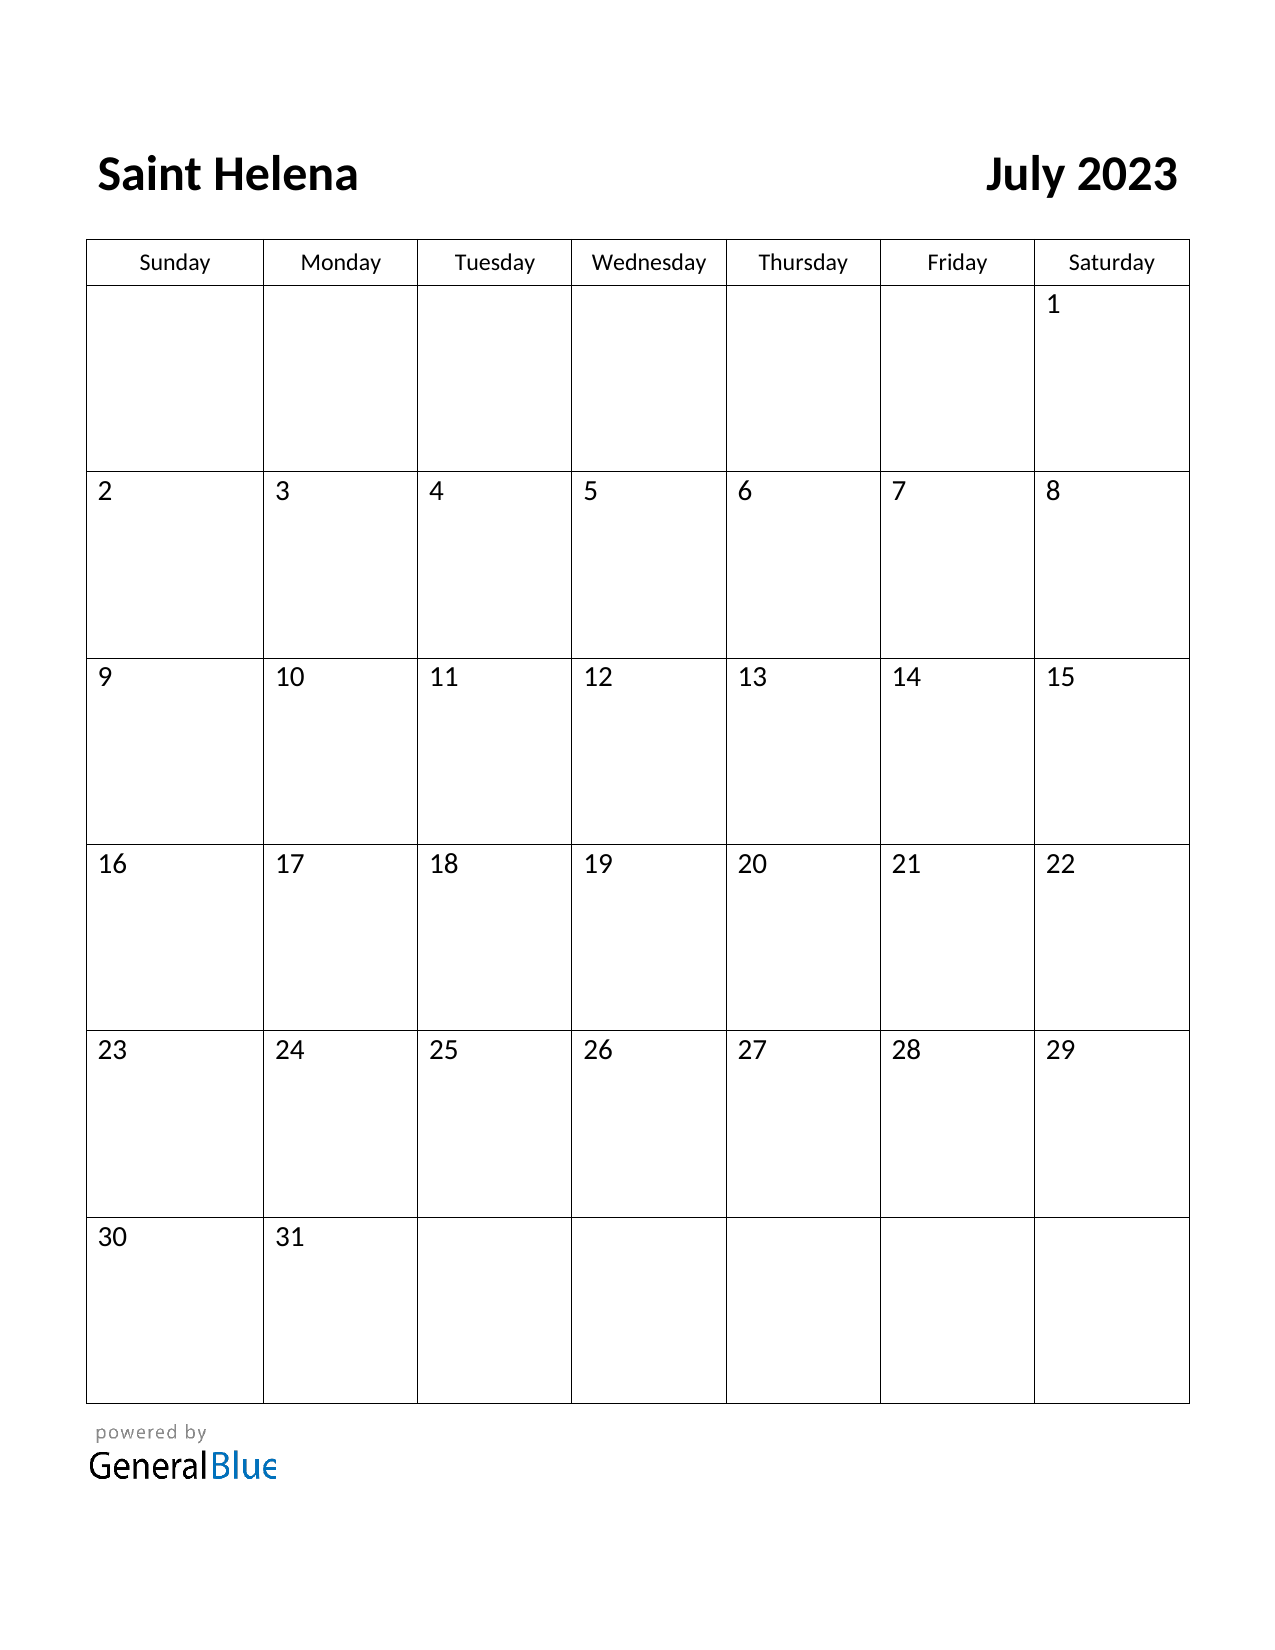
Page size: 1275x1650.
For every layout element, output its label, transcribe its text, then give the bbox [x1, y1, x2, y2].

table_cell [418, 505, 571, 657]
table_cell 17 [264, 845, 417, 877]
table_cell [572, 286, 726, 318]
table_cell Wednesday [572, 240, 726, 284]
table_cell Friday [881, 240, 1034, 284]
table_cell [87, 1250, 263, 1403]
table_cell [1035, 878, 1189, 1030]
table_cell [727, 318, 880, 471]
table_cell 18 [418, 845, 571, 877]
table_cell 27 [727, 1031, 880, 1064]
table_cell [1035, 318, 1189, 471]
table_cell 13 [727, 659, 880, 691]
table_cell 25 [418, 1031, 571, 1064]
table_cell 29 [1035, 1031, 1189, 1064]
table_cell [418, 691, 571, 844]
table_cell 31 [264, 1218, 417, 1250]
table_cell [87, 505, 263, 657]
table_cell [264, 878, 417, 1030]
table_cell [264, 1250, 417, 1403]
table_cell [727, 286, 880, 318]
table_cell [572, 878, 726, 1030]
table_cell [1035, 505, 1189, 657]
table_cell 12 [572, 659, 726, 691]
table_cell 16 [87, 845, 263, 877]
table_cell [1035, 1250, 1189, 1403]
table_cell 23 [87, 1031, 263, 1064]
table_cell [418, 1064, 571, 1217]
table_cell [727, 1218, 880, 1250]
table_cell 6 [727, 472, 880, 504]
table_cell 22 [1035, 845, 1189, 877]
table_cell 8 [1035, 472, 1189, 504]
table_cell 9 [87, 659, 263, 691]
table_cell [881, 505, 1034, 657]
table_cell 14 [881, 659, 1034, 691]
table_cell Monday [264, 240, 417, 284]
table_cell 21 [881, 845, 1034, 877]
table_cell [881, 286, 1034, 318]
table_cell [87, 691, 263, 844]
table_cell [86, 1404, 1189, 1502]
table_cell [418, 318, 571, 471]
table_cell [572, 318, 726, 471]
table_cell [727, 1064, 880, 1217]
table_cell [87, 878, 263, 1030]
table_cell Thursday [727, 240, 880, 284]
table_cell [727, 878, 880, 1030]
table_cell 2 [87, 472, 263, 504]
table_cell [572, 505, 726, 657]
table_cell 30 [87, 1218, 263, 1250]
table_cell 26 [572, 1031, 726, 1064]
table_cell [264, 318, 417, 471]
table_cell [572, 1218, 726, 1250]
table_cell [572, 691, 726, 844]
table_cell [87, 1064, 263, 1217]
table_cell 10 [264, 659, 417, 691]
table_cell 1 [1035, 286, 1189, 318]
table_cell 11 [418, 659, 571, 691]
table_cell [418, 1250, 571, 1403]
table_cell [418, 878, 571, 1030]
table_cell [727, 691, 880, 844]
table_cell Saturday [1035, 240, 1189, 284]
table_cell [1035, 1064, 1189, 1217]
table_cell [264, 1064, 417, 1217]
table_header Saint Helena [86, 105, 572, 239]
table_cell 5 [572, 472, 726, 504]
table_cell 3 [264, 472, 417, 504]
table_cell 19 [572, 845, 726, 877]
table_cell [881, 1064, 1034, 1217]
picture [88, 1421, 276, 1484]
table_cell 4 [418, 472, 571, 504]
table_cell [881, 878, 1034, 1030]
table_cell Tuesday [418, 240, 571, 284]
table_cell [727, 1250, 880, 1403]
table_cell [881, 691, 1034, 844]
table_cell [572, 1250, 726, 1403]
table_cell Sunday [87, 240, 263, 284]
table_cell 24 [264, 1031, 417, 1064]
table_cell [264, 286, 417, 318]
table_header July 2023 [572, 105, 1189, 239]
table_cell [727, 505, 880, 657]
table_cell [264, 691, 417, 844]
table_cell [572, 1064, 726, 1217]
table_cell [881, 318, 1034, 471]
table_cell [1035, 1218, 1189, 1250]
table_cell [87, 318, 263, 471]
table_cell [881, 1250, 1034, 1403]
table_cell [1035, 691, 1189, 844]
table_cell 7 [881, 472, 1034, 504]
table_cell 15 [1035, 659, 1189, 691]
table_cell 20 [727, 845, 880, 877]
table_cell [418, 286, 571, 318]
table_cell [87, 286, 263, 318]
table_cell [264, 505, 417, 657]
table_cell 28 [881, 1031, 1034, 1064]
table_cell [881, 1218, 1034, 1250]
table_cell [418, 1218, 571, 1250]
